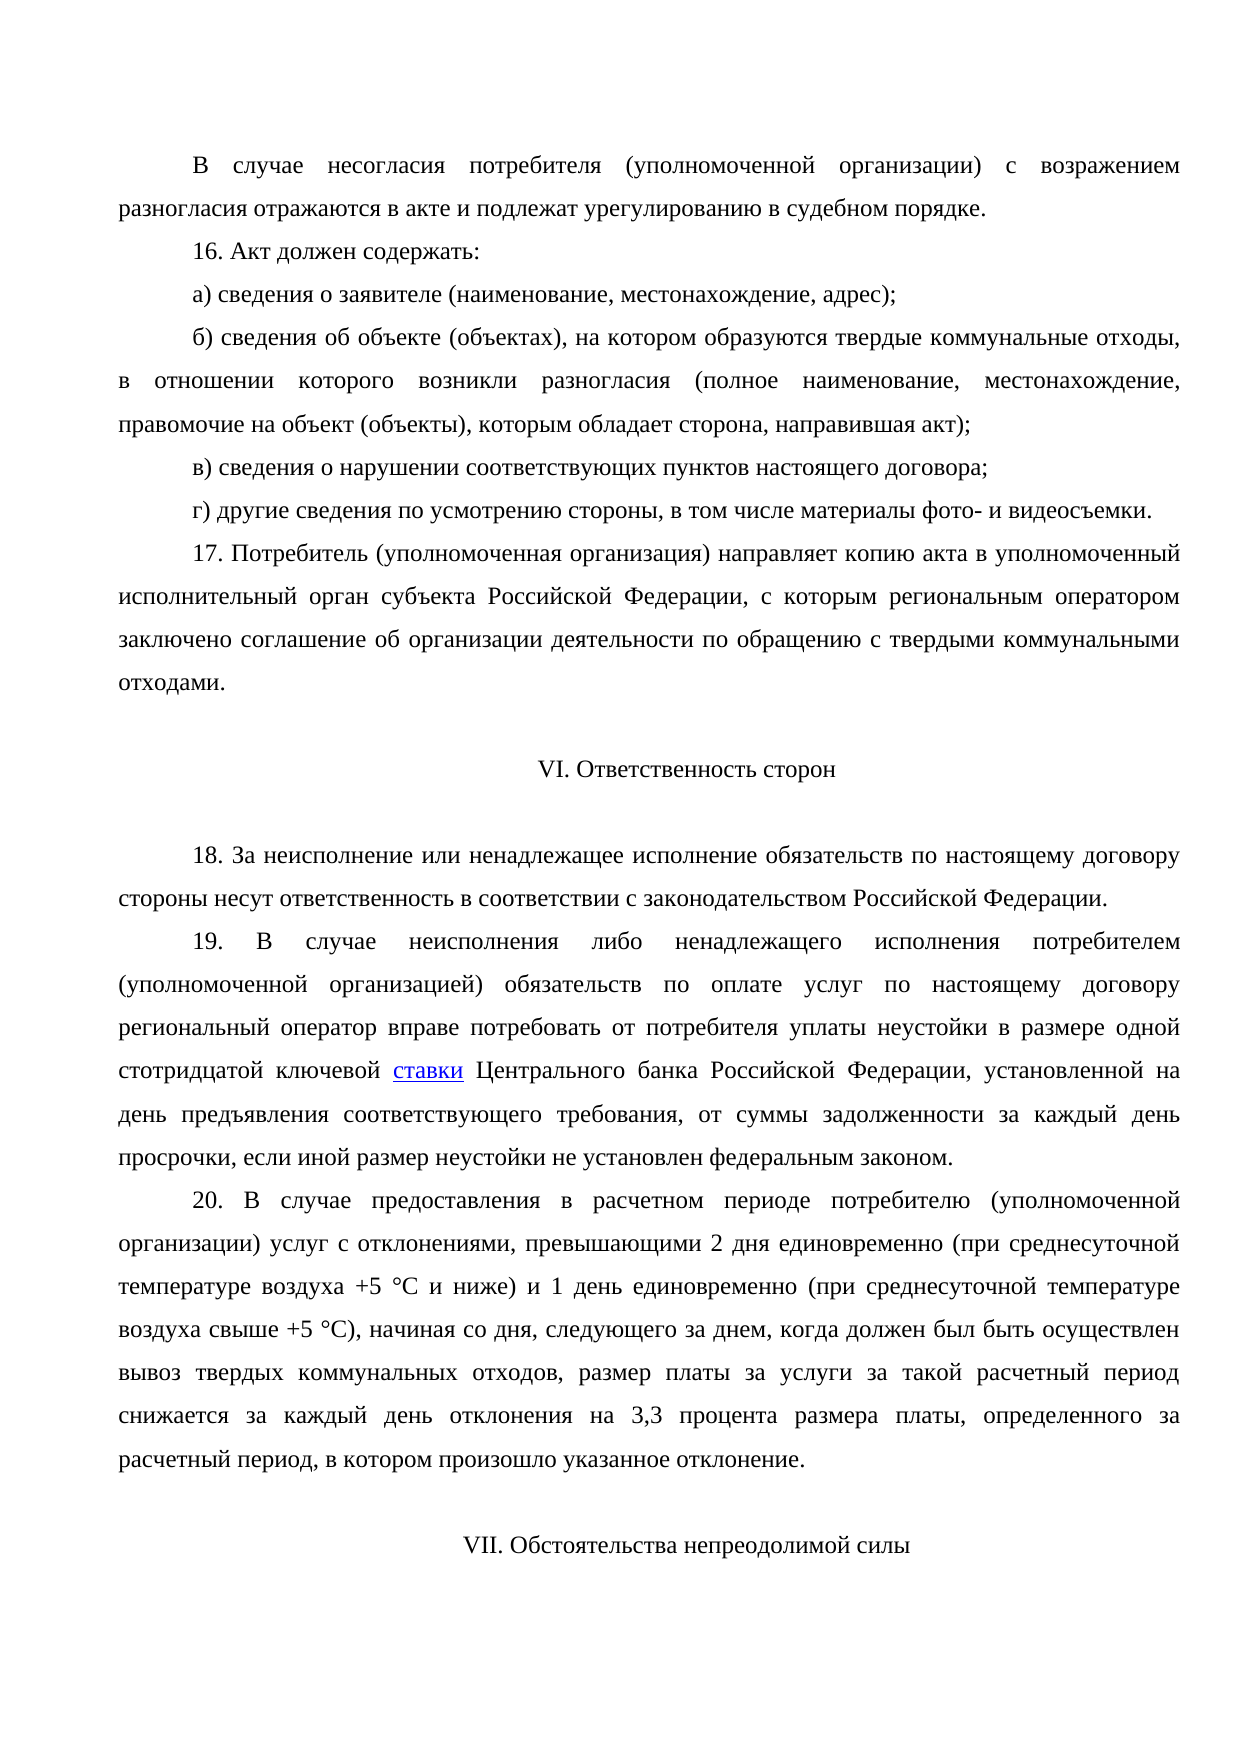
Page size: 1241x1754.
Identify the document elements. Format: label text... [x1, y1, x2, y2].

text 19. В случае неисполнения либо ненадлежащего исполнения потребителем (уполномоченной организацией) обязательств по оплате услуг по настоящему договору региональный оператор вправе потребовать от потребителя уплаты неустойки в размере одной стотридцатой ключевой ставки Центрального банка Российской Федерации, установленной на день предъявления соответствующего требования, от суммы задолженности за каждый день просрочки, если иной размер неустойки не установлен федеральным законом. [118, 926, 1181, 1171]
text 20. В случае предоставления в расчетном периоде потребителю (уполномоченной организации) услуг с отклонениями, превышающими 2 дня единовременно (при среднесуточной температуре воздуха +5 °C и ниже) и 1 день единовременно (при среднесуточной температуре воздуха свыше +5 °C), начиная со дня, следующего за днем, когда должен был быть осуществлен вывоз твердых коммунальных отходов, размер платы за услуги за такой расчетный период снижается за каждый день отклонения на 3,3 процента размера платы, определенного за расчетный период, в котором произошло указанное отклонение. [118, 1185, 1181, 1472]
text 17. Потребитель (уполномоченная организация) направляет копию акта в уполномоченный исполнительный орган субъекта Российской Федерации, с которым региональным оператором заключено соглашение об организации деятельности по обращению с твердыми коммунальными отходами. [118, 538, 1181, 696]
text VI. Ответственность сторон [118, 754, 1181, 782]
text 16. Акт должен содержать: [118, 236, 1181, 265]
text VII. Обстоятельства непреодолимой силы [118, 1530, 1181, 1559]
text В случае несогласия потребителя (уполномоченной организации) с возражением разногласия отражаются в акте и подлежат урегулированию в судебном порядке. [118, 150, 1181, 222]
text 18. За неисполнение или ненадлежащее исполнение обязательств по настоящему договору стороны несут ответственность в соответствии с законодательством Российской Федерации. [118, 840, 1181, 912]
text а) сведения о заявителе (наименование, местонахождение, адрес); [118, 279, 1181, 308]
text г) другие сведения по усмотрению стороны, в том числе материалы фото- и видеосъемки. [118, 495, 1181, 524]
text в) сведения о нарушении соответствующих пунктов настоящего договора; [118, 452, 1181, 481]
text б) сведения об объекте (объектах), на котором образуются твердые коммунальные отходы, в отношении которого возникли разногласия (полное наименование, местонахождение, правомочие на объект (объекты), которым обладает сторона, направившая акт); [118, 322, 1181, 437]
